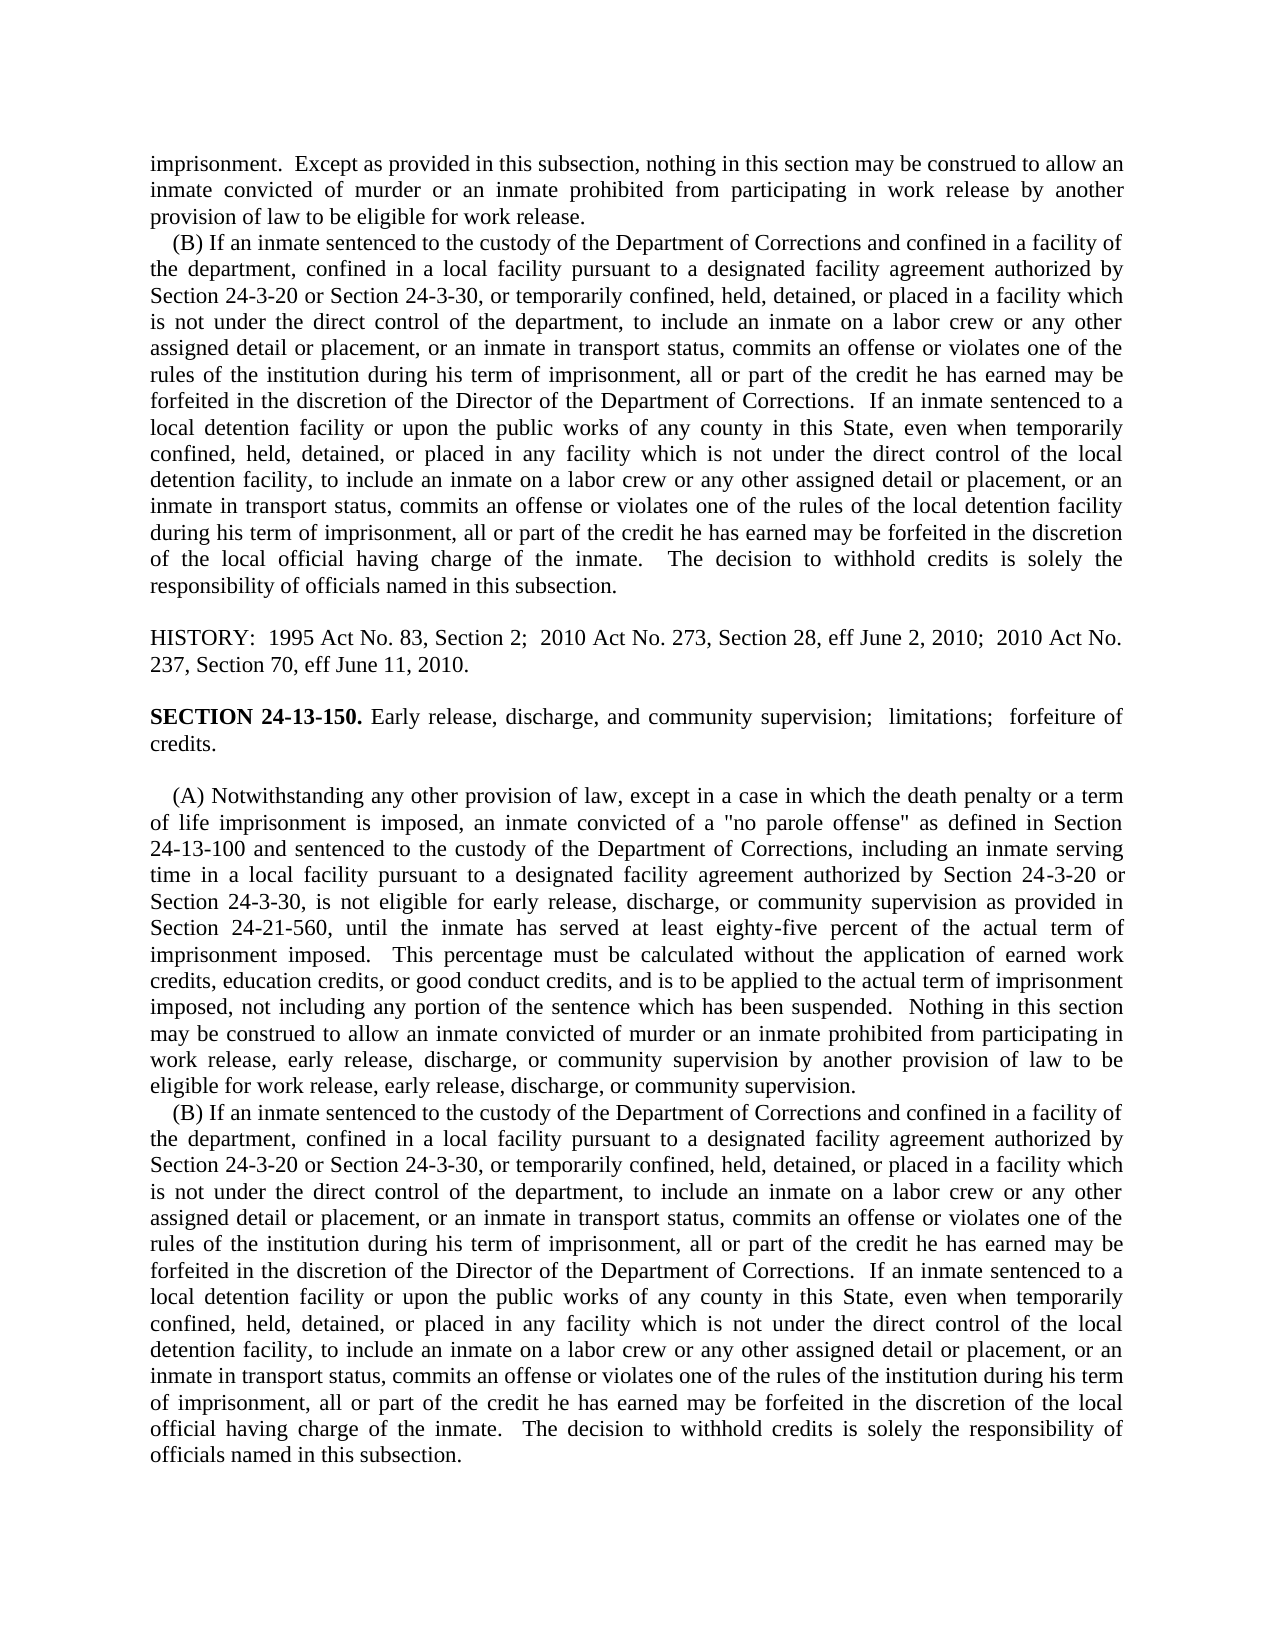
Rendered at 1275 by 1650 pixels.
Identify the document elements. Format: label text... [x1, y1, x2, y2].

text (B) If an inmate sentenced to the custody of the Department of Corrections and confined in a facility of the department, confined in a local facility pursuant to a designated facility agreement authorized by Section 24-3-20 or Section 24-3-30, or temporarily confined, held, detained, or placed in a facility which is not under the direct control of the department, to include an inmate on a labor crew or any other assigned detail or placement, or an inmate in transport status, commits an offense or violates one of the rules of the institution during his term of imprisonment, all or part of the credit he has earned may be forfeited in the discretion of the Director of the Department of Corrections. If an inmate sentenced to a local detention facility or upon the public works of any county in this State, even when temporarily confined, held, detained, or placed in any facility which is not under the direct control of the local detention facility, to include an inmate on a labor crew or any other assigned detail or placement, or an inmate in transport status, commits an offense or violates one of the rules of the institution during his term of imprisonment, all or part of the credit he has earned may be forfeited in the discretion of the local official having charge of the inmate. The decision to withhold credits is solely the responsibility of officials named in this subsection. [150, 1099, 1125, 1468]
text (A) Notwithstanding any other provision of law, except in a case in which the death penalty or a term of life imprisonment is imposed, an inmate convicted of a "no parole offense" as defined in Section 24-13-100 and sentenced to the custody of the Department of Corrections, including an inmate serving time in a local facility pursuant to a designated facility agreement authorized by Section 24-3-20 or Section 24-3-30, is not eligible for early release, discharge, or community supervision as provided in Section 24-21-560, until the inmate has served at least eighty-five percent of the actual term of imprisonment imposed. This percentage must be calculated without the application of earned work credits, education credits, or good conduct credits, and is to be applied to the actual term of imprisonment imposed, not including any portion of the sentence which has been suspended. Nothing in this section may be construed to allow an inmate convicted of murder or an inmate prohibited from participating in work release, early release, discharge, or community supervision by another provision of law to be eligible for work release, early release, discharge, or community supervision. [150, 782, 1125, 1099]
text SECTION 24-13-150. Early release, discharge, and community supervision; limitations; forfeiture of credits. [150, 703, 1125, 756]
text HISTORY: 1995 Act No. 83, Section 2; 2010 Act No. 273, Section 28, eff June 2, 2010; 2010 Act No. 237, Section 70, eff June 11, 2010. [150, 624, 1125, 677]
text (B) If an inmate sentenced to the custody of the Department of Corrections and confined in a facility of the department, confined in a local facility pursuant to a designated facility agreement authorized by Section 24-3-20 or Section 24-3-30, or temporarily confined, held, detained, or placed in a facility which is not under the direct control of the department, to include an inmate on a labor crew or any other assigned detail or placement, or an inmate in transport status, commits an offense or violates one of the rules of the institution during his term of imprisonment, all or part of the credit he has earned may be forfeited in the discretion of the Director of the Department of Corrections. If an inmate sentenced to a local detention facility or upon the public works of any county in this State, even when temporarily confined, held, detained, or placed in any facility which is not under the direct control of the local detention facility, to include an inmate on a labor crew or any other assigned detail or placement, or an inmate in transport status, commits an offense or violates one of the rules of the local detention facility during his term of imprisonment, all or part of the credit he has earned may be forfeited in the discretion of the local official having charge of the inmate. The decision to withhold credits is solely the responsibility of officials named in this subsection. [150, 229, 1125, 598]
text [150, 150, 1125, 229]
